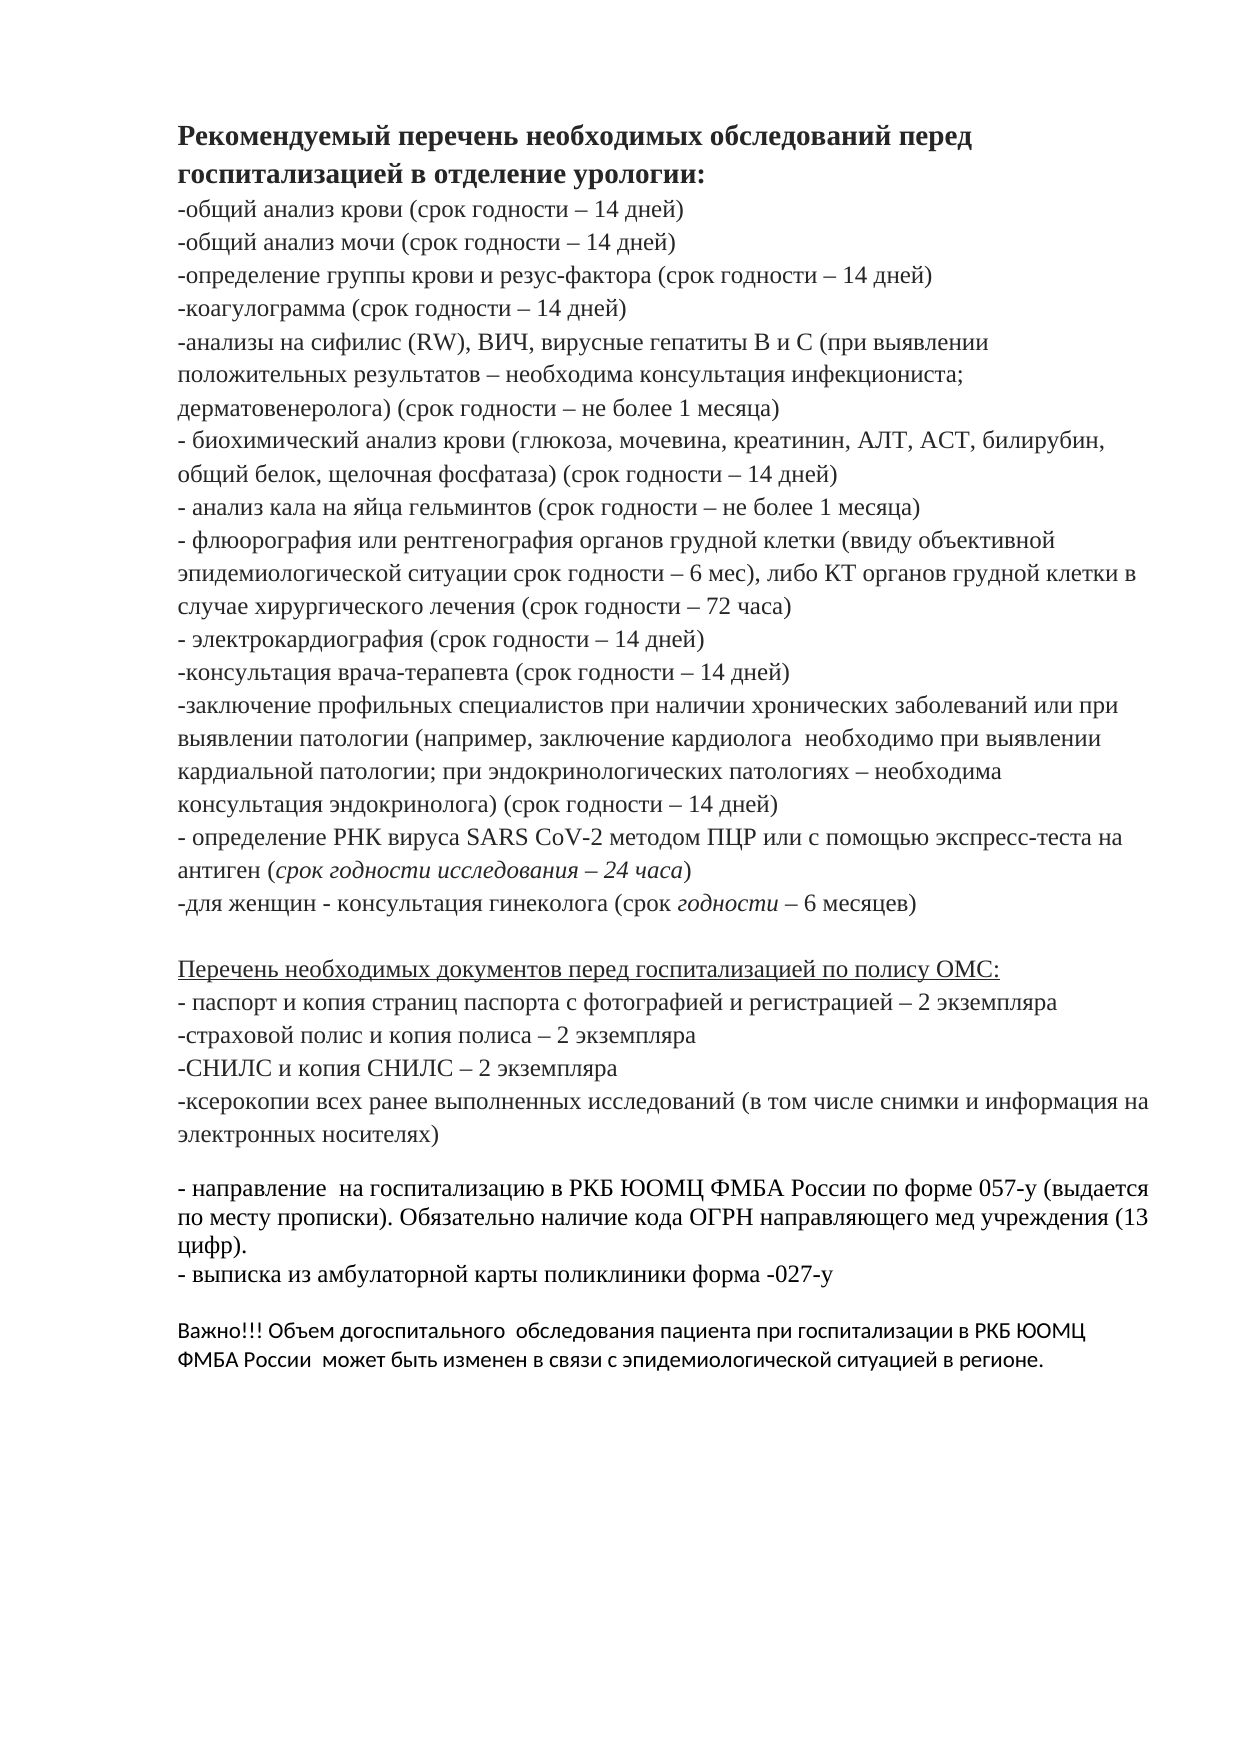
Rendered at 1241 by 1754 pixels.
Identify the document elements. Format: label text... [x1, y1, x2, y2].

text - электрокардиография (срок годности – 14 дней) -консультация врача-терапевта (срок годности – 14 дней) -заключение профильных специалистов при наличии хронических заболеваний или при выявлении патологии (например, заключение кардиолога необходимо при выявлении кардиальной патологии; при эндокринологических патологиях – необходима консультация эндокринолога) (срок годности – 14 дней) - определение РНК вируса SARS CoV-2 методом ПЦР или с помощью экспресс-теста на антиген (срок годности исследования – 24 часа) [177, 624, 1152, 884]
text Важно!!! Объем догоспитального обследования пациента при госпитализации в РКБ ЮОМЦ ФМБА России может быть изменен в связи с эпидемиологической ситуацией в регионе. [177, 1288, 1152, 1373]
text Рекомендуемый перечень необходимых обследований перед госпитализацией в отделение урологии: -общий анализ крови (срок годности – 14 дней) -общий анализ мочи (срок годности – 14 дней) -определение группы крови и резус-фактора (срок годности – 14 дней) -коагулограмма (срок годности – 14 дней) -анализы на сифилис (RW), ВИЧ, вирусные гепатиты В и С (при выявлении положительных результатов – необходима консультация инфекциониста; дерматовенеролога) (срок годности – не более 1 месяца) - биохимический анализ крови (глюкоза, мочевина, креатинин, АЛТ, АСТ, билирубин, общий белок, щелочная фосфатаза) (срок годности – 14 дней) [177, 118, 1152, 487]
text - направление на госпитализацию в РКБ ЮОМЦ ФМБА России по форме 057-у (выдается по месту прописки). Обязательно наличие кода ОГРН направляющего мед учреждения (13 цифр). [177, 1173, 1152, 1259]
text -для женщин - консультация гинеколога (срок годности – 6 месяцев) Перечень необходимых документов перед госпитализацией по полису ОМС: - паспорт и копия страниц паспорта с фотографией и регистрацией – 2 экземпляра -страховой полис и копия полиса – 2 экземпляра -СНИЛС и копия СНИЛС – 2 экземпляра -ксерокопии всех ранее выполненных исследований (в том числе снимки и информация на электронных носителях) [177, 888, 1152, 1148]
text - анализ кала на яйца гельминтов (срок годности – не более 1 месяца) - флюорография или рентгенография органов грудной клетки (ввиду объективной эпидемиологической ситуации срок годности – 6 мес), либо КТ органов грудной клетки в случае хирургического лечения (срок годности – 72 часа) [177, 492, 1152, 619]
text - выписка из амбулаторной карты поликлиники форма -027-у [177, 1259, 1152, 1288]
